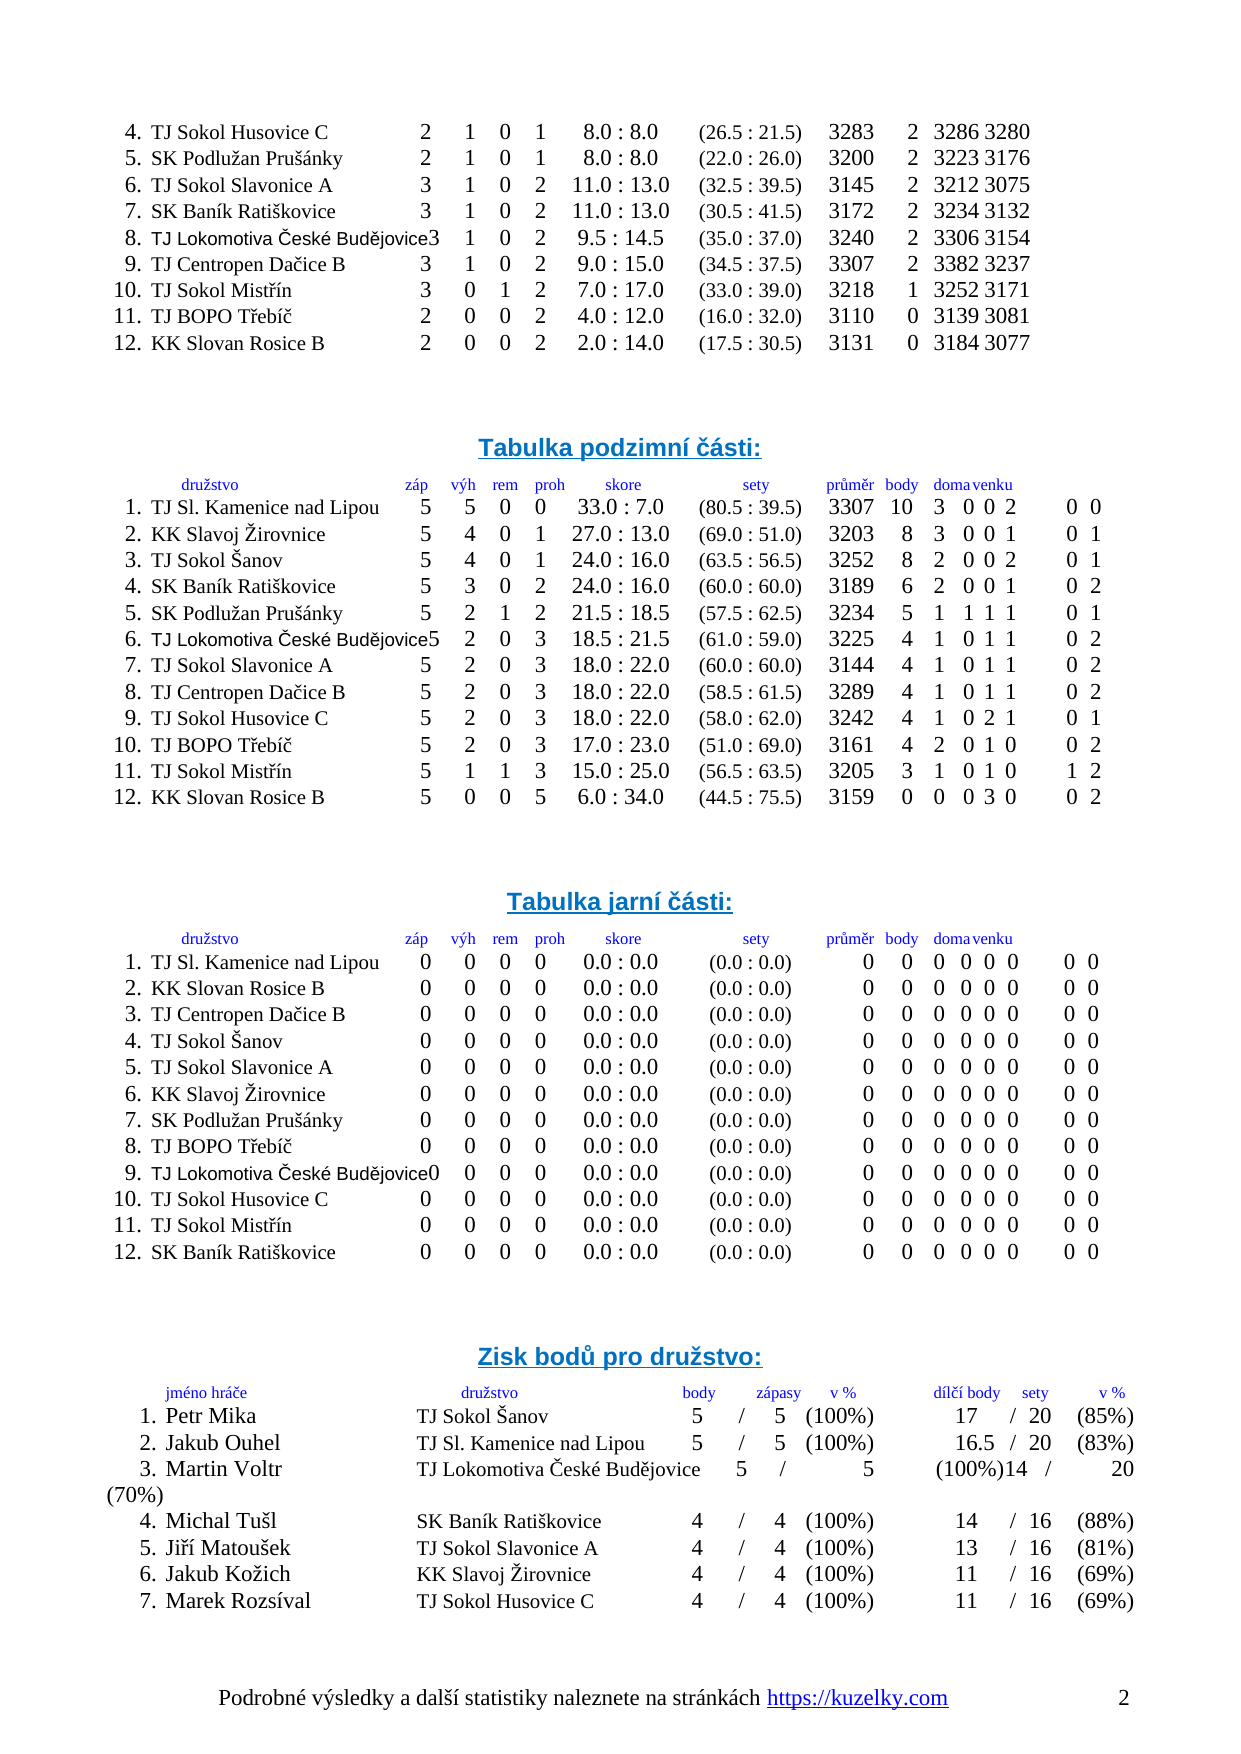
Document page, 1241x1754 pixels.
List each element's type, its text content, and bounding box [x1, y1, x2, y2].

text 4. SK Baník Ratiškovice 5 3 0 2 24.0 : 16.0 (60.0 : 60.0) 3189 6 2 0 0 1 0 2 [106, 572, 1134, 599]
text 6. Jakub Kožich KK Slavoj Žirovnice 4 / 4 (100%) 11 / 16 (69%) [106, 1560, 1134, 1587]
text 5. Jiří Matoušek TJ Sokol Slavonice A 4 / 4 (100%) 13 / 16 (81%) [106, 1534, 1134, 1560]
text 9. TJ Lokomotiva České Budějovice 0 0 0 0 0.0 : 0.0 (0.0 : 0.0) 0 0 0 0 0 0 0 0 [106, 1159, 1134, 1185]
text 10. TJ Sokol Mistřín 3 0 1 2 7.0 : 17.0 (33.0 : 39.0) 3218 1 3252 3171 [106, 276, 1134, 303]
text 2. KK Slavoj Žirovnice 5 4 0 1 27.0 : 13.0 (69.0 : 51.0) 3203 8 3 0 0 1 0 1 [106, 520, 1134, 546]
text 8. TJ Centropen Dačice B 5 2 0 3 18.0 : 22.0 (58.5 : 61.5) 3289 4 1 0 1 1 0 2 [106, 678, 1134, 704]
text jméno hráče družstvo body zápasy v % dílčí body sety v % [106, 1383, 1134, 1402]
text 11. TJ BOPO Třebíč 2 0 0 2 4.0 : 12.0 (16.0 : 32.0) 3110 0 3139 3081 [106, 303, 1134, 329]
text 11. TJ Sokol Mistřín 5 1 1 3 15.0 : 25.0 (56.5 : 63.5) 3205 3 1 0 1 0 1 2 [106, 757, 1134, 783]
text 8. TJ Lokomotiva České Budějovice 3 1 0 2 9.5 : 14.5 (35.0 : 37.0) 3240 2 3306 3154 [106, 223, 1134, 250]
text Zisk bodů pro družstvo: [94, 1342, 1145, 1371]
text 5. SK Podlužan Prušánky 5 2 1 2 21.5 : 18.5 (57.5 : 62.5) 3234 5 1 1 1 1 0 1 [106, 599, 1134, 625]
text 2. Jakub Ouhel TJ Sl. Kamenice nad Lipou 5 / 5 (100%) 16.5 / 20 (83%) [106, 1428, 1134, 1455]
text 12. SK Baník Ratiškovice 0 0 0 0 0.0 : 0.0 (0.0 : 0.0) 0 0 0 0 0 0 0 0 [106, 1238, 1134, 1264]
text 6. TJ Sokol Slavonice A 3 1 0 2 11.0 : 13.0 (32.5 : 39.5) 3145 2 3212 3075 [106, 171, 1134, 197]
text 6. TJ Lokomotiva České Budějovice 5 2 0 3 18.5 : 21.5 (61.0 : 59.0) 3225 4 1 0 1 1 0 2 [106, 625, 1134, 652]
text 4. TJ Sokol Šanov 0 0 0 0 0.0 : 0.0 (0.0 : 0.0) 0 0 0 0 0 0 0 0 [106, 1027, 1134, 1053]
text 3. Martin Voltr TJ Lokomotiva České Budějovice 5 / 5 (100%) 14 / 20 (70%) [106, 1455, 1134, 1508]
text 1. TJ Sl. Kamenice nad Lipou 5 5 0 0 33.0 : 7.0 (80.5 : 39.5) 3307 10 3 0 0 2 0 0 [106, 493, 1134, 520]
text Tabulka jarní části: [94, 887, 1145, 916]
text 3. TJ Sokol Šanov 5 4 0 1 24.0 : 16.0 (63.5 : 56.5) 3252 8 2 0 0 2 0 1 [106, 546, 1134, 572]
text 4. TJ Sokol Husovice C 2 1 0 1 8.0 : 8.0 (26.5 : 21.5) 3283 2 3286 3280 [106, 118, 1134, 144]
text 9. TJ Sokol Husovice C 5 2 0 3 18.0 : 22.0 (58.0 : 62.0) 3242 4 1 0 2 1 0 1 [106, 704, 1134, 731]
text 12. KK Slovan Rosice B 2 0 0 2 2.0 : 14.0 (17.5 : 30.5) 3131 0 3184 3077 [106, 329, 1134, 355]
text 5. SK Podlužan Prušánky 2 1 0 1 8.0 : 8.0 (22.0 : 26.0) 3200 2 3223 3176 [106, 144, 1134, 171]
text družstvo záp výh rem proh skore sety průměr body doma venku [106, 929, 1134, 948]
text 8. TJ BOPO Třebíč 0 0 0 0 0.0 : 0.0 (0.0 : 0.0) 0 0 0 0 0 0 0 0 [106, 1132, 1134, 1159]
text 1. Petr Mika TJ Sokol Šanov 5 / 5 (100%) 17 / 20 (85%) [106, 1402, 1134, 1428]
text 9. TJ Centropen Dačice B 3 1 0 2 9.0 : 15.0 (34.5 : 37.5) 3307 2 3382 3237 [106, 250, 1134, 276]
text 1. TJ Sl. Kamenice nad Lipou 0 0 0 0 0.0 : 0.0 (0.0 : 0.0) 0 0 0 0 0 0 0 0 [106, 948, 1134, 974]
text 2. KK Slovan Rosice B 0 0 0 0 0.0 : 0.0 (0.0 : 0.0) 0 0 0 0 0 0 0 0 [106, 974, 1134, 1001]
text Tabulka podzimní části: [94, 433, 1145, 462]
text 7. TJ Sokol Slavonice A 5 2 0 3 18.0 : 22.0 (60.0 : 60.0) 3144 4 1 0 1 1 0 2 [106, 652, 1134, 678]
text 10. TJ Sokol Husovice C 0 0 0 0 0.0 : 0.0 (0.0 : 0.0) 0 0 0 0 0 0 0 0 [106, 1185, 1134, 1211]
text 3. TJ Centropen Dačice B 0 0 0 0 0.0 : 0.0 (0.0 : 0.0) 0 0 0 0 0 0 0 0 [106, 1001, 1134, 1027]
text 12. KK Slovan Rosice B 5 0 0 5 6.0 : 34.0 (44.5 : 75.5) 3159 0 0 0 3 0 0 2 [106, 783, 1134, 810]
text 6. KK Slavoj Žirovnice 0 0 0 0 0.0 : 0.0 (0.0 : 0.0) 0 0 0 0 0 0 0 0 [106, 1079, 1134, 1106]
text 4. Michal Tušl SK Baník Ratiškovice 4 / 4 (100%) 14 / 16 (88%) [106, 1508, 1134, 1534]
text 10. TJ BOPO Třebíč 5 2 0 3 17.0 : 23.0 (51.0 : 69.0) 3161 4 2 0 1 0 0 2 [106, 731, 1134, 757]
text 7. SK Podlužan Prušánky 0 0 0 0 0.0 : 0.0 (0.0 : 0.0) 0 0 0 0 0 0 0 0 [106, 1106, 1134, 1132]
text 7. SK Baník Ratiškovice 3 1 0 2 11.0 : 13.0 (30.5 : 41.5) 3172 2 3234 3132 [106, 197, 1134, 223]
text družstvo záp výh rem proh skore sety průměr body doma venku [106, 474, 1134, 493]
text 11. TJ Sokol Mistřín 0 0 0 0 0.0 : 0.0 (0.0 : 0.0) 0 0 0 0 0 0 0 0 [106, 1211, 1134, 1238]
text 7. Marek Rozsíval TJ Sokol Husovice C 4 / 4 (100%) 11 / 16 (69%) [106, 1587, 1134, 1613]
text 5. TJ Sokol Slavonice A 0 0 0 0 0.0 : 0.0 (0.0 : 0.0) 0 0 0 0 0 0 0 0 [106, 1053, 1134, 1079]
